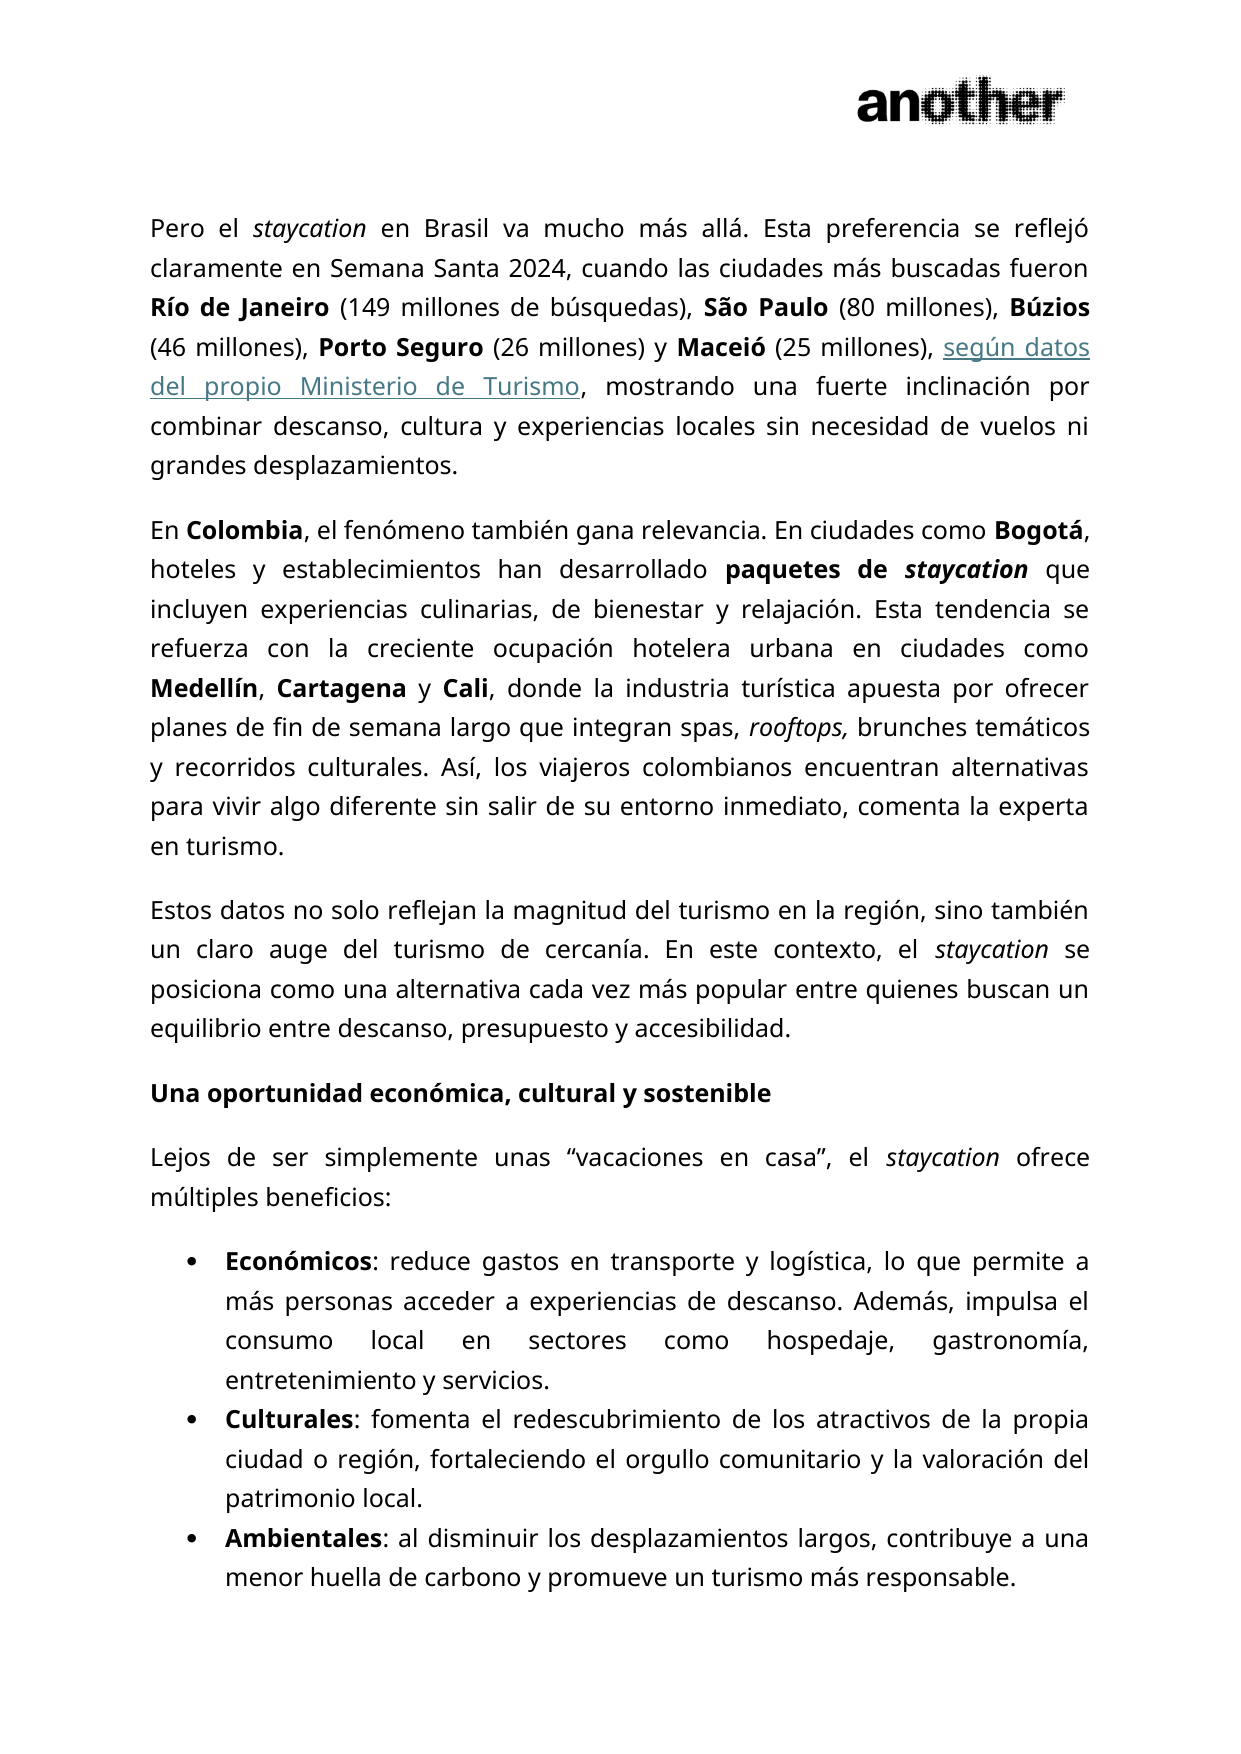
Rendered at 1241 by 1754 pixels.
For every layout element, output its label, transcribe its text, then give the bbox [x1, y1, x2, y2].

text Una oportunidad económica, cultural y sostenible [150, 1076, 1090, 1109]
text Estos datos no solo reflejan la magnitud del turismo en la región, sino también un claro auge del turismo de cercanía. En este contexto, el staycation se posiciona como una alternativa cada vez más popular entre quienes buscan un equilibrio entre descanso, presupuesto y accesibilidad. [150, 893, 1090, 1045]
text Lejos de ser simplemente unas “vacaciones en casa”, el staycation ofrece múltiples beneficios: [150, 1140, 1090, 1213]
text En Colombia, el fenómeno también gana relevancia. En ciudades como Bogotá, hoteles y establecimientos han desarrollado paquetes de staycation que incluyen experiencias culinarias, de bienestar y relajación. Esta tendencia se refuerza con la creciente ocupación hotelera urbana en ciudades como Medellín, Cartagena y Cali, donde la industria turística apuesta por ofrecer planes de fin de semana largo que integran spas, rooftops, brunches temáticos y recorridos culturales. Así, los viajeros colombianos encuentran alternativas para vivir algo diferente sin salir de su entorno inmediato, comenta la experta en turismo. [150, 512, 1090, 862]
list Culturales: fomenta el redescubrimiento de los atractivos de la propia ciudad o región, fortaleciendo el orgullo comunitario y la valoración del patrimonio local. [187, 1402, 1090, 1515]
text Pero el staycation en Brasil va mucho más allá. Esta preferencia se reflejó claramente en Semana Santa 2024, cuando las ciudades más buscadas fueron Río de Janeiro (149 millones de búsquedas), São Paulo (80 millones), Búzios (46 millones), Porto Seguro (26 millones) y Maceió (25 millones), según datos del propio Ministerio de Turismo, mostrando una fuerte inclinación por combinar descanso, cultura y experiencias locales sin necesidad de vuelos ni grandes desplazamientos. [150, 211, 1090, 482]
list Económicos: reduce gastos en transporte y logística, lo que permite a más personas acceder a experiencias de descanso. Además, impulsa el consumo local en sectores como hospedaje, gastronomía, entretenimiento y servicios. [187, 1244, 1090, 1396]
list Ambientales: al disminuir los desplazamientos largos, contribuye a una menor huella de carbono y promueve un turismo más responsable. [187, 1520, 1090, 1594]
